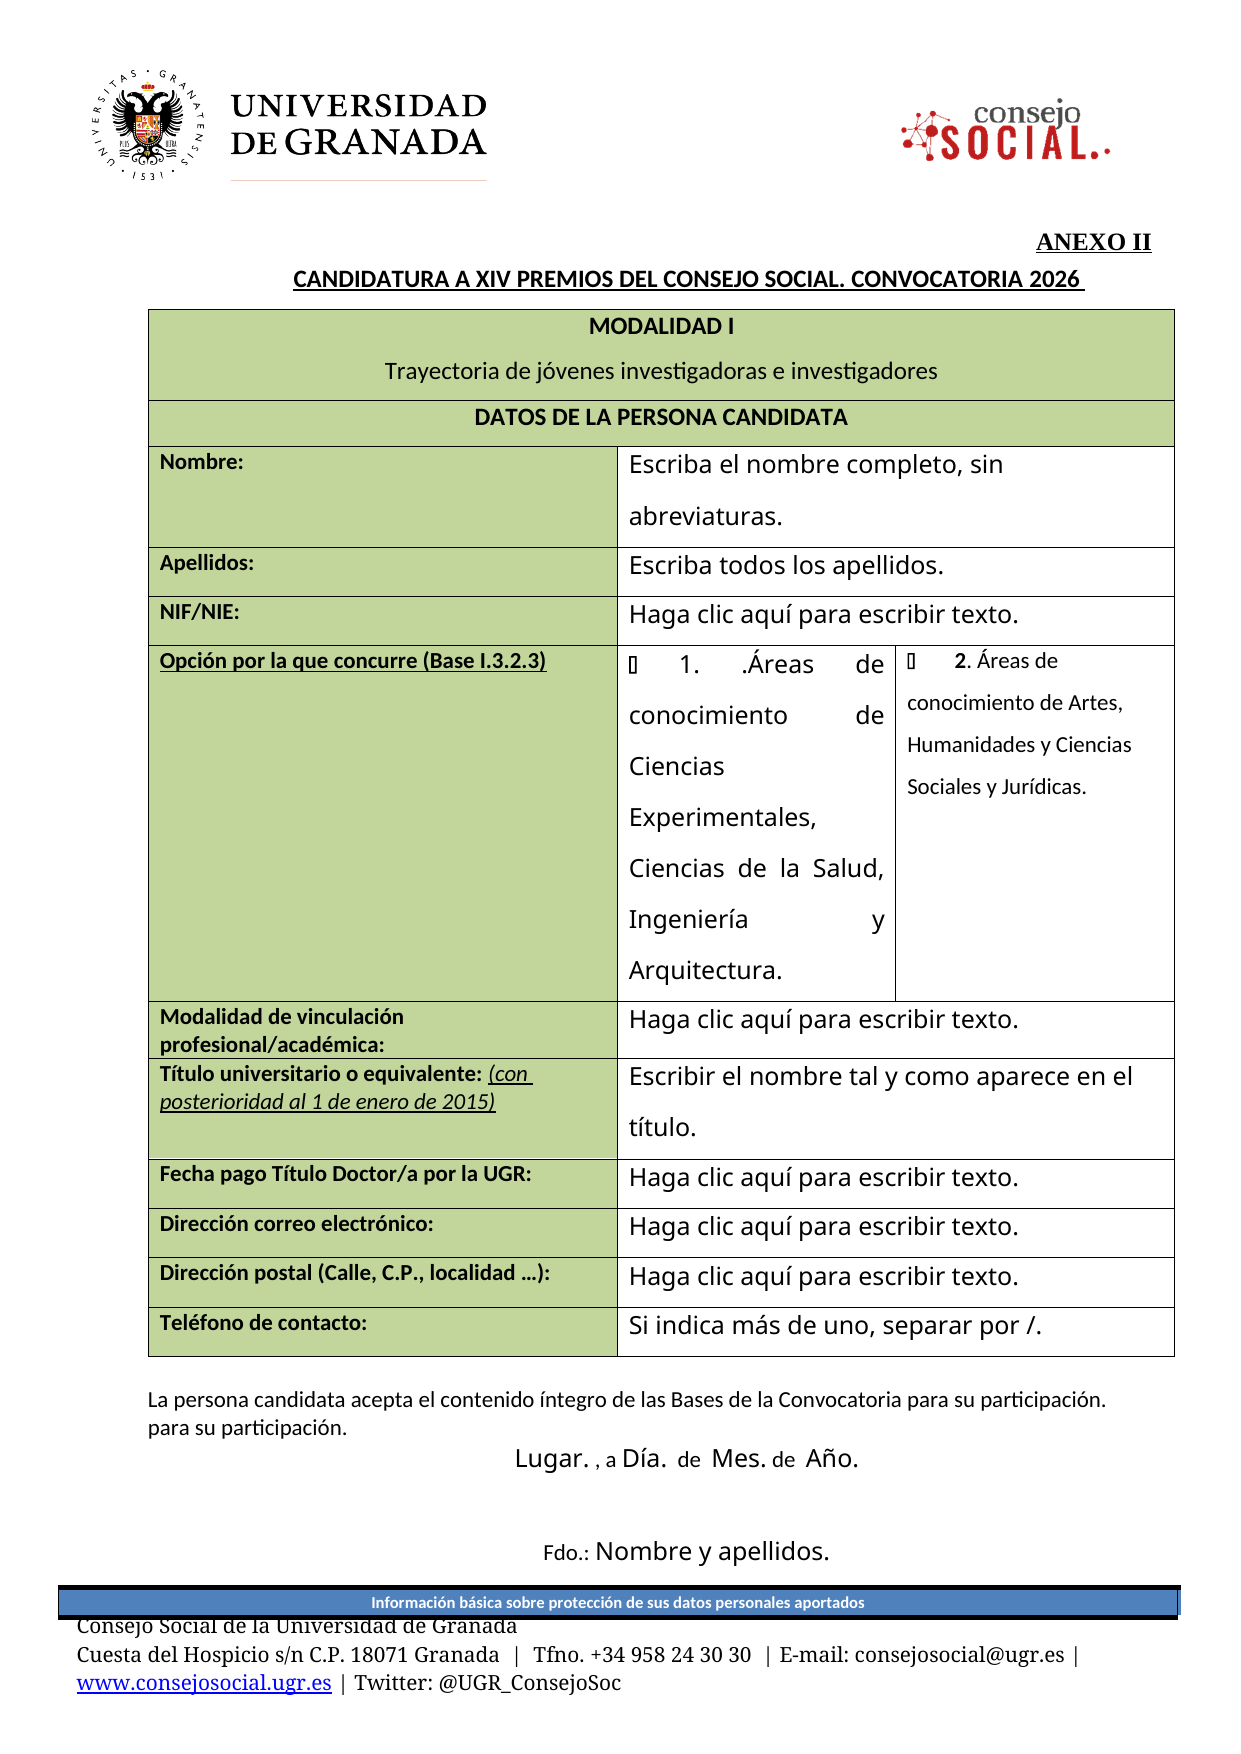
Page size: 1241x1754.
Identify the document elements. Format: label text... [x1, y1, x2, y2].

table_cell NIF/NIE: [149, 597, 617, 645]
table_cell Apellidos: [149, 548, 617, 596]
table_cell DATOS DE LA PERSONA CANDIDATA [149, 401, 1174, 446]
table_cell Teléfono de contacto: [149, 1308, 617, 1356]
table_cell Fecha pago Título Doctor/a por la UGR: [149, 1160, 617, 1208]
table_cell Modalidad de vinculación profesional/académica: [149, 1002, 617, 1058]
table_cell 1. .Áreas de conocimiento de Ciencias Experimentales, Ciencias de la Salud, Ingeniería y Arquitectura. [618, 646, 895, 1001]
text CANDIDATURA A XIV PREMIOS DEL CONSEJO SOCIAL. CONVOCATORIA 2025 [148, 263, 1152, 293]
text La persona candidata acepta el contenido íntegro de las Bases de la Convocatoria para su participación. [148, 1385, 1196, 1413]
table_cell Dirección correo electrónico: [149, 1209, 617, 1257]
picture [863, 59, 1142, 198]
table_cell Opción por la que concurre (Base I.3.2.3) [149, 646, 617, 1001]
text para su participación. [148, 1413, 1226, 1441]
table_cell Dirección postal (Calle, C.P., localidad …): [149, 1258, 617, 1307]
table_cell Título universitario o equivalente: (con posterioridad al 1 de enero de 2015) [149, 1059, 617, 1158]
text Fdo.: [148, 1534, 1152, 1568]
text , a de de [148, 1441, 1152, 1475]
table_cell 2. Áreas de conocimiento de Artes, Humanidades y Ciencias Sociales y Jurídicas. [896, 646, 1174, 1001]
picture [92, 69, 487, 181]
table_header MODALIDAD I Trayectoria de jóvenes investigadoras e investigadores [149, 310, 1174, 400]
table_cell Nombre: [149, 447, 617, 547]
table_header Información básica sobre protección de sus datos personales aportados [59, 1590, 1177, 1615]
